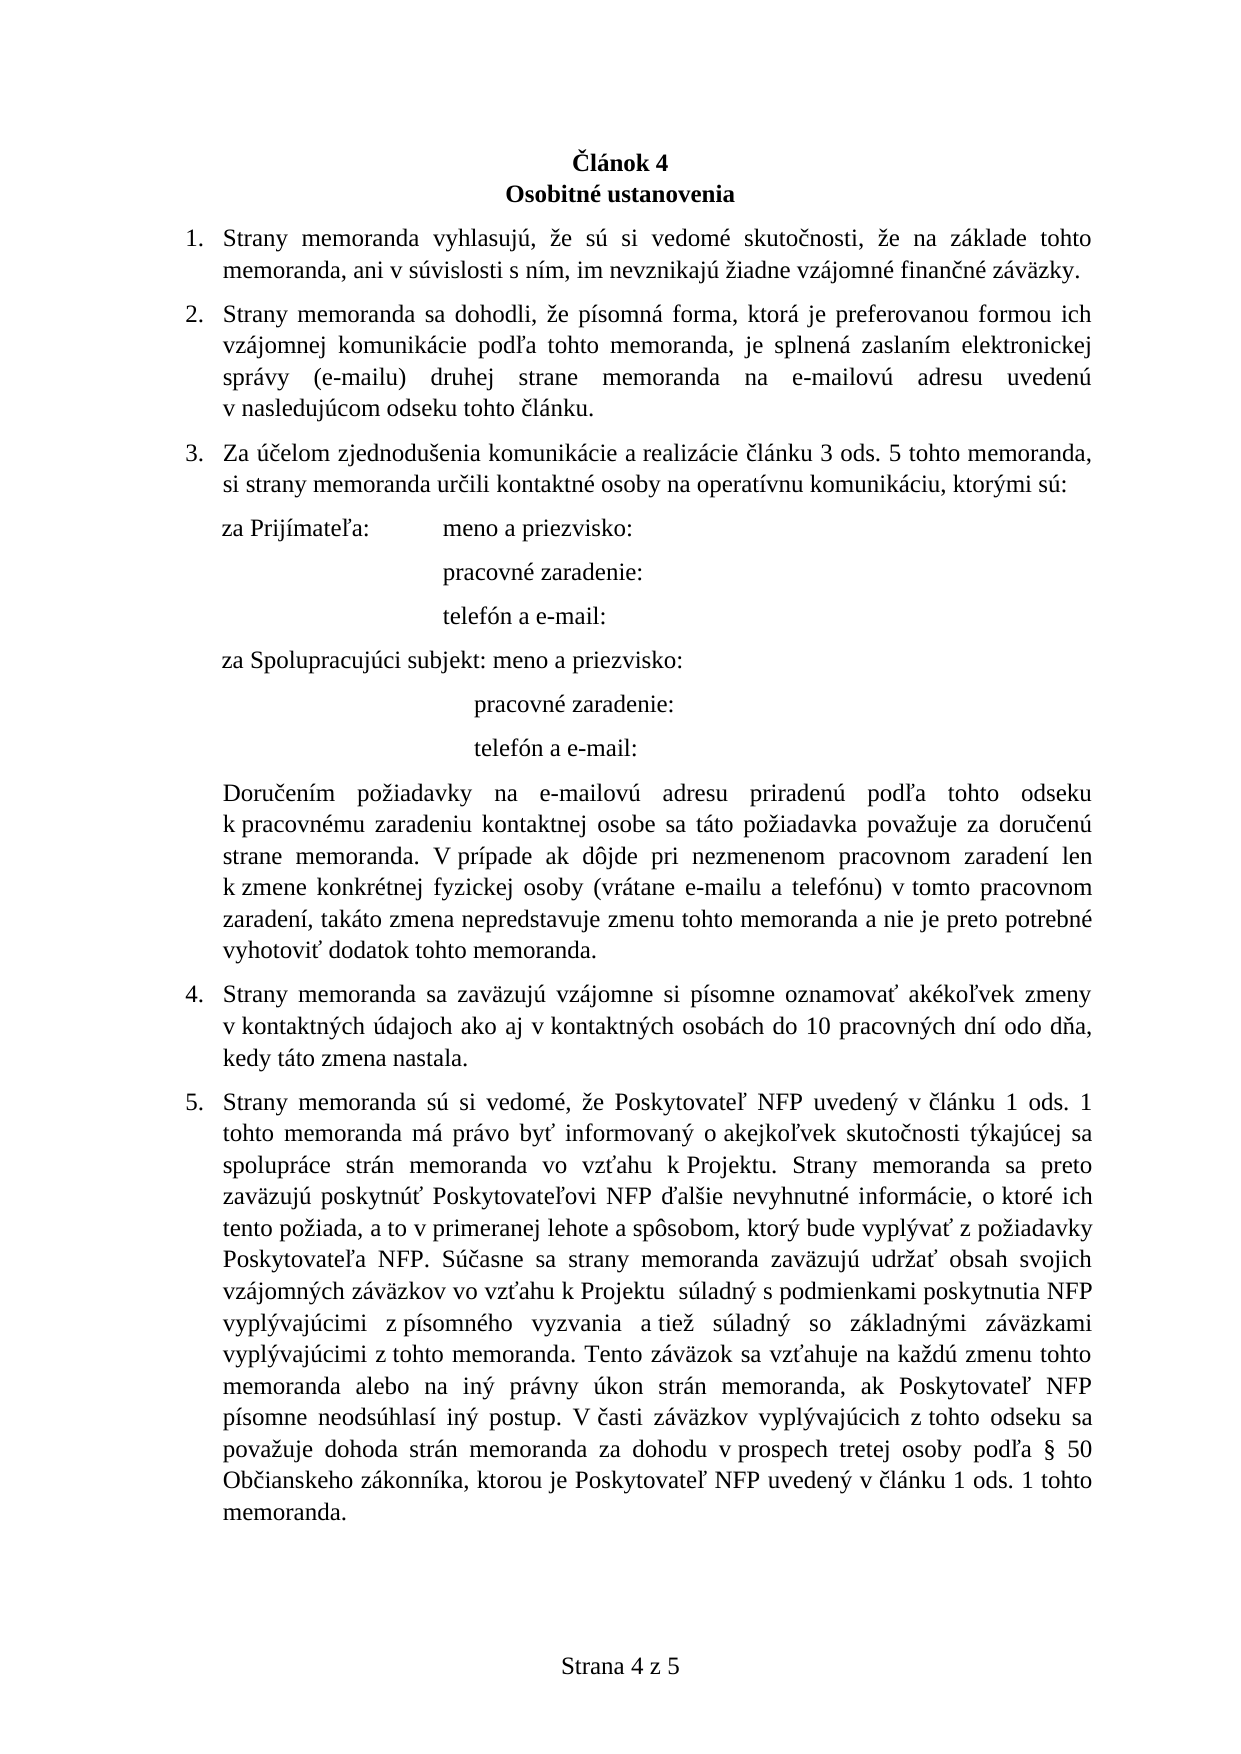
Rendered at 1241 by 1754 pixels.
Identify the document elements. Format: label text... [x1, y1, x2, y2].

text telefón a e-mail: [185, 733, 1093, 762]
list Strany memoranda vyhlasujú, že sú si vedomé skutočnosti, že na základe tohto memoranda, ani v súvislosti s ním, im nevznikajú žiadne vzájomné finančné záväzky. [185, 223, 1093, 283]
text Doručením požiadavky na e-mailovú adresu priradenú podľa tohto odseku k pracovnému zaradeniu kontaktnej osobe sa táto požiadavka považuje za doručenú strane memoranda. V prípade ak dôjde pri nezmenenom pracovnom zaradení len k zmene konkrétnej fyzickej osoby (vrátane e-mailu a telefónu) v tomto pracovnom zaradení, takáto zmena nepredstavuje zmenu tohto memoranda a nie je preto potrebné vyhotoviť dodatok tohto memoranda. [223, 778, 1093, 964]
list Strany memoranda sú si vedomé, že Poskytovateľ NFP uvedený v článku 1 ods. 1 tohto memoranda má právo byť informovaný o akejkoľvek skutočnosti týkajúcej sa spolupráce strán memoranda vo vzťahu k Projektu. Strany memoranda sa preto zaväzujú poskytnúť Poskytovateľovi NFP ďalšie nevyhnutné informácie, o ktoré ich tento požiada, a to v primeranej lehote a spôsobom, ktorý bude vyplývať z požiadavky Poskytovateľa NFP. Súčasne sa strany memoranda zaväzujú udržať obsah svojich vzájomných záväzkov vo vzťahu k Projektu súladný s podmienkami poskytnutia NFP vyplývajúcimi z písomného vyzvania a tiež súladný so základnými záväzkami vyplývajúcimi z tohto memoranda. Tento záväzok sa vzťahuje na každú zmenu tohto memoranda alebo na iný právny úkon strán memoranda, ak Poskytovateľ NFP písomne neodsúhlasí iný postup. V časti záväzkov vyplývajúcich z tohto odseku sa považuje dohoda strán memoranda za dohodu v prospech tretej osoby podľa § 50 Občianskeho zákonníka, ktorou je Poskytovateľ NFP uvedený v článku 1 ods. 1 tohto memoranda. [185, 1087, 1093, 1526]
text Osobitné ustanovenia [148, 179, 1093, 208]
text za Spolupracujúci subjekt: meno a priezvisko: [185, 645, 1093, 674]
list Strany memoranda sa zaväzujú vzájomne si písomne oznamovať akékoľvek zmeny v kontaktných údajoch ako aj v kontaktných osobách do 10 pracovných dní odo dňa, kedy táto zmena nastala. [185, 979, 1093, 1071]
text pracovné zaradenie: [185, 689, 1093, 718]
text Článok 4 [148, 148, 1093, 176]
list Strany memoranda sa dohodli, že písomná forma, ktorá je preferovanou formou ich vzájomnej komunikácie podľa tohto memoranda, je splnená zaslaním elektronickej správy (e-mailu) druhej strane memoranda na e-mailovú adresu uvedenú v nasledujúcom odseku tohto článku. [185, 299, 1093, 422]
text za Prijímateľa: meno a priezvisko: [185, 513, 1093, 542]
text pracovné zaradenie: [185, 557, 1093, 586]
text telefón a e-mail: [185, 601, 1093, 630]
list Za účelom zjednodušenia komunikácie a realizácie článku 3 ods. 5 tohto memoranda, si strany memoranda určili kontaktné osoby na operatívnu komunikáciu, ktorými sú: [185, 438, 1093, 498]
